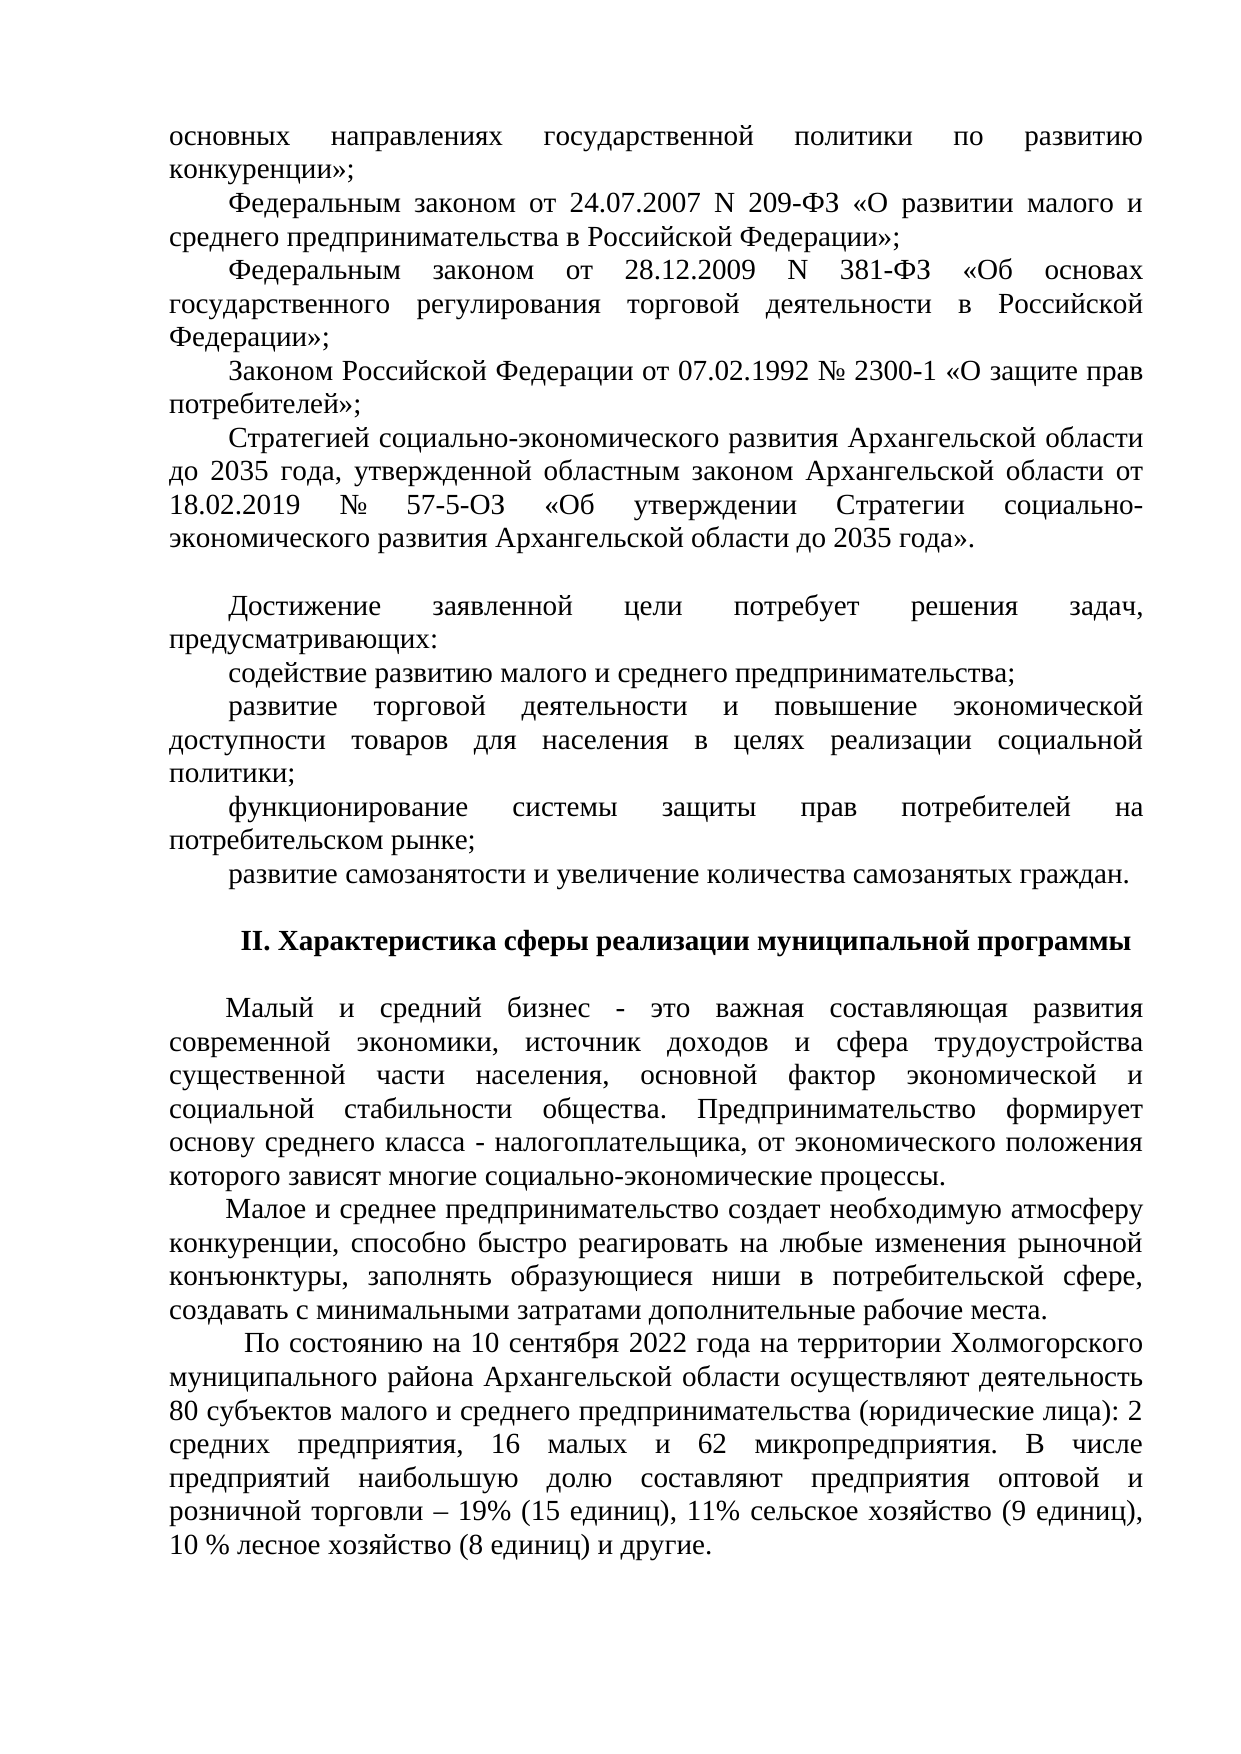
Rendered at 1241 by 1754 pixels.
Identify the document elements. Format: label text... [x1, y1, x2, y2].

text Законом Российской Федерации от 07.02.1992 № 2300-1 «О защите прав потребителей»; [169, 353, 1144, 420]
text развитие торговой деятельности и повышение экономической доступности товаров для населения в целях реализации социальной политики; [169, 688, 1144, 789]
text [169, 118, 1144, 185]
text Малое и среднее предпринимательство создает необходимую атмосферу конкуренции, способно быстро реагировать на любые изменения рыночной конъюнктуры, заполнять образующиеся ниши в потребительской сфере, создавать с минимальными затратами дополнительные рабочие места. [169, 1191, 1144, 1326]
text По состоянию на 10 сентября 2022 года на территории Холмогорского муниципального района Архангельской области осуществляют деятельность 80 субъектов малого и среднего предпринимательства (юридические лица): 2 средних предприятия, 16 малых и 62 микропредприятия. В числе предприятий наибольшую долю составляют предприятия оптовой и розничной торговли – 19% (15 единиц), 11% сельское хозяйство (9 единиц), 10 % лесное хозяйство (8 единиц) и другие. [169, 1326, 1144, 1560]
text содействие развитию малого и среднего предпринимательства; [169, 655, 1144, 688]
text Федеральным законом от 28.12.2009 N 381-ФЗ «Об основах государственного регулирования торговой деятельности в Российской Федерации»; [169, 252, 1144, 353]
text функционирование системы защиты прав потребителей на потребительском рынке; [169, 789, 1144, 856]
text Федеральным законом от 24.07.2007 N 209-ФЗ «О развитии малого и среднего предпринимательства в Российской Федерации»; [169, 185, 1144, 252]
text развитие самозанятости и увеличение количества самозанятых граждан. [169, 856, 1144, 889]
text Малый и средний бизнес - это важная составляющая развития современной экономики, источник доходов и сфера трудоустройства существенной части населения, основной фактор экономической и социальной стабильности общества. Предпринимательство формирует основу среднего класса - налогоплательщика, от экономического положения которого зависят многие социально-экономические процессы. [169, 990, 1144, 1191]
text Стратегией социально-экономического развития Архангельской области до 2035 года, утвержденной областным законом Архангельской области от 18.02.2019 № 57-5-ОЗ «Об утверждении Стратегии социально-экономического развития Архангельской области до 2035 года». [169, 420, 1144, 554]
text II. Характеристика сферы реализации муниципальной программы [169, 923, 1144, 957]
text Достижение заявленной цели потребует решения задач, предусматривающих: [169, 588, 1144, 655]
